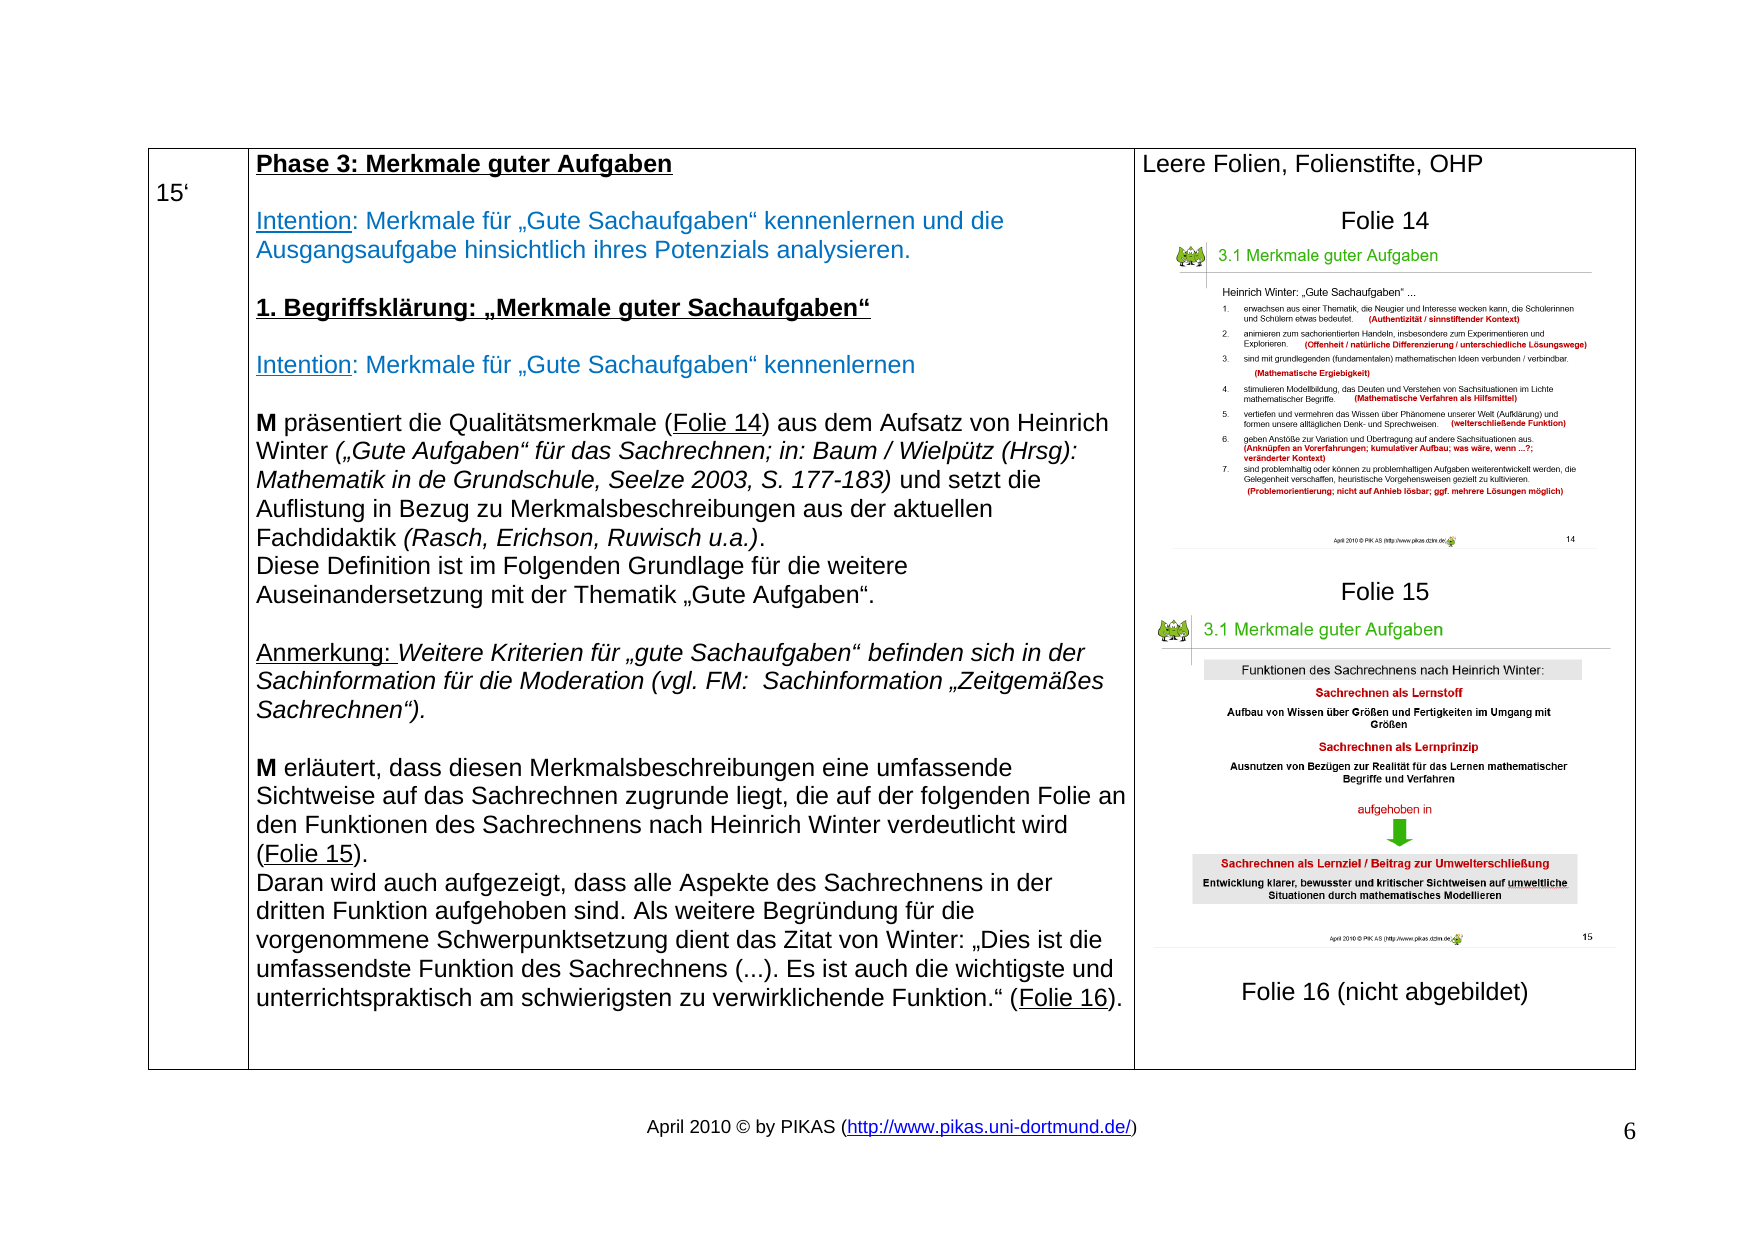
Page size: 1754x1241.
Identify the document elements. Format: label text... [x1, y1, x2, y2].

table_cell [1135, 149, 1635, 1069]
picture [1172, 235, 1598, 549]
table_cell 15‘ 30‘ 45‘ 30‘ [149, 149, 248, 1069]
picture [1153, 606, 1617, 948]
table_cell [249, 149, 1134, 1069]
